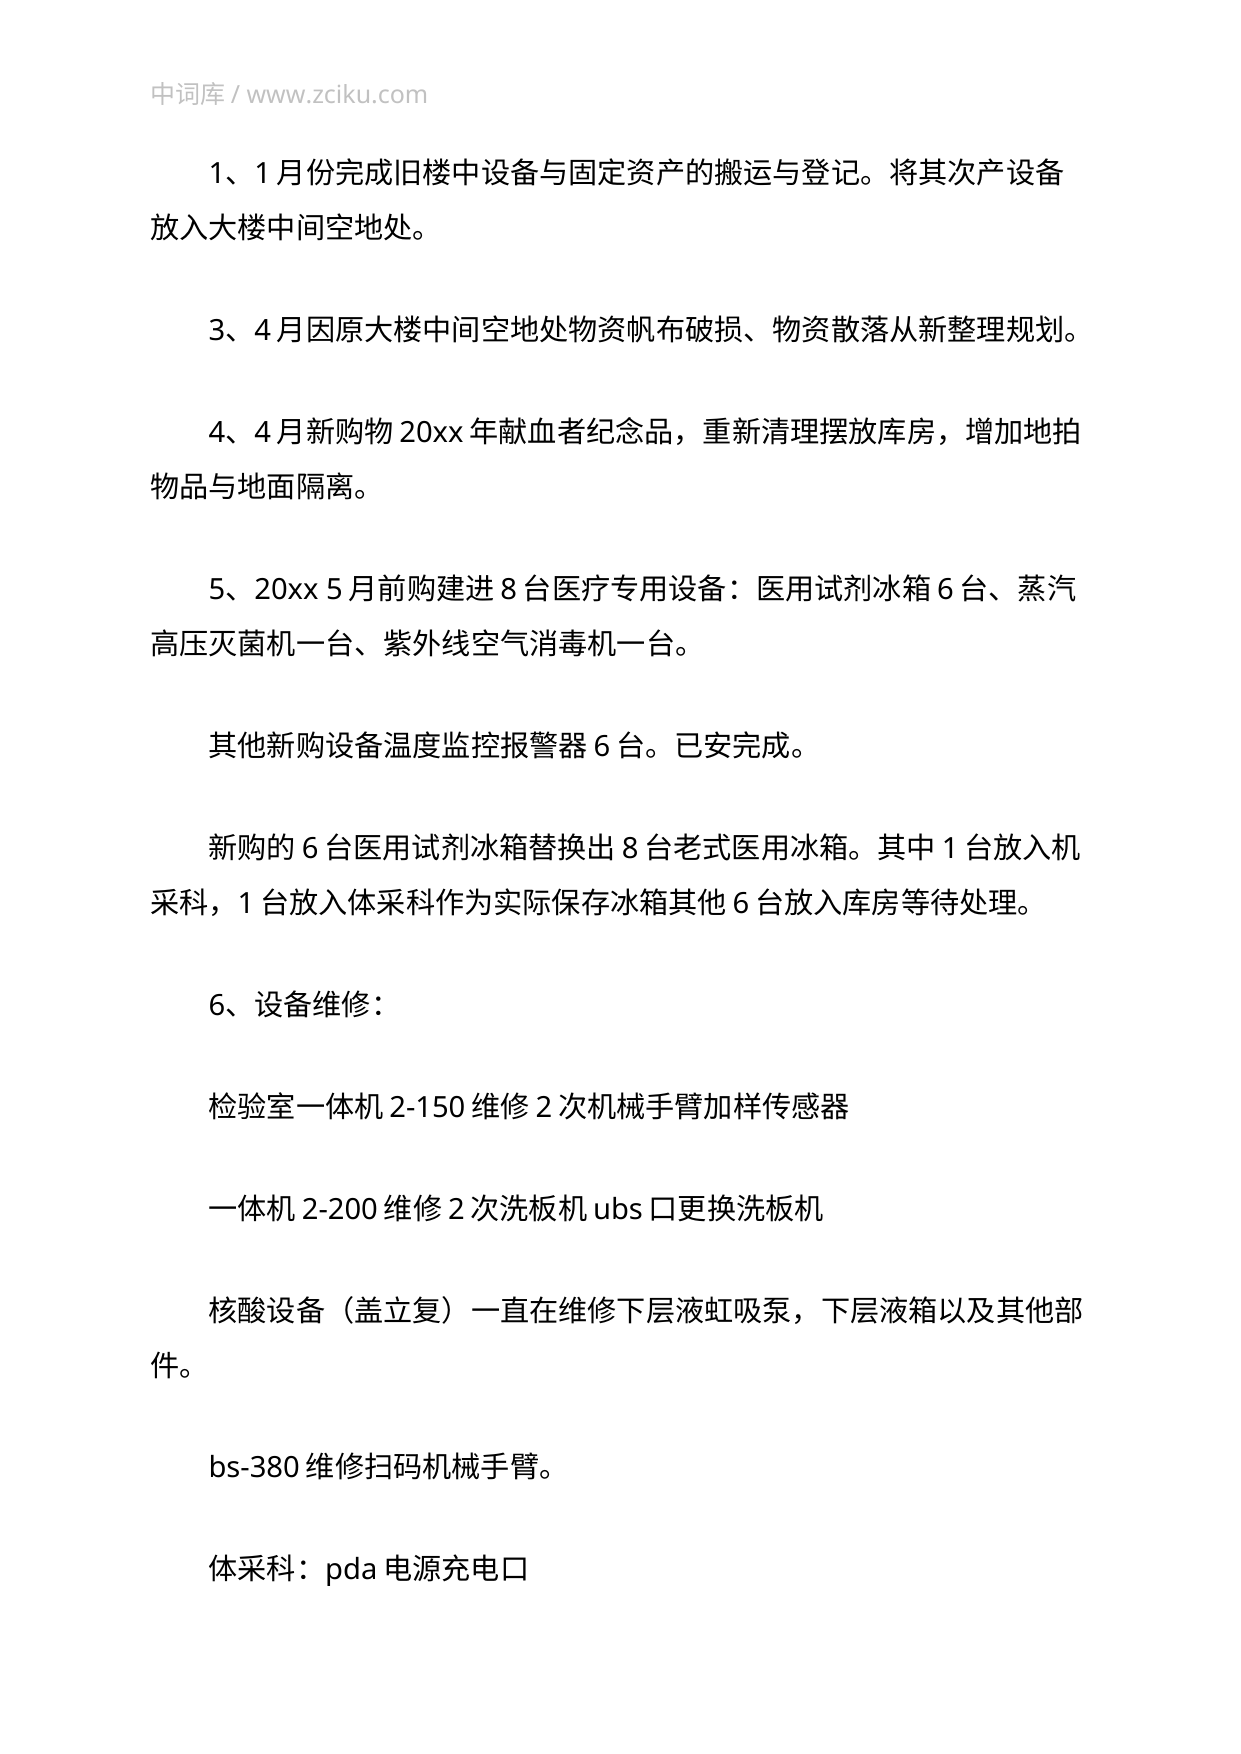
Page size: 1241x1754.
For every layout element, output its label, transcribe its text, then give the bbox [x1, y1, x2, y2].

text 1、1月份完成旧楼中设备与固定资产的搬运与登记。将其次产设备放入大楼中间空地处。 [150, 150, 1090, 247]
text 核酸设备（盖立复）一直在维修下层液虹吸泵，下层液箱以及其他部件。 [150, 1287, 1090, 1384]
text 体采科：pda电源充电口 [150, 1546, 1090, 1588]
text 5、20xx 5月前购建进8台医疗专用设备：医用试剂冰箱6台、蒸汽高压灭菌机一台、紫外线空气消毒机一台。 [150, 566, 1090, 663]
text 3、4月因原大楼中间空地处物资帆布破损、物资散落从新整理规划。 [150, 307, 1090, 349]
text 其他新购设备温度监控报警器6台。已安完成。 [150, 722, 1090, 765]
text 新购的6台医用试剂冰箱替换出8台老式医用冰箱。其中1台放入机采科，1台放入体采科作为实际保存冰箱其他6台放入库房等待处理。 [150, 824, 1090, 922]
text 4、4月新购物20xx年献血者纪念品，重新清理摆放库房，增加地拍物品与地面隔离。 [150, 409, 1090, 506]
text 一体机2-200维修2次洗板机ubs口更换洗板机 [150, 1185, 1090, 1228]
text 检验室一体机2-150维修2次机械手臂加样传感器 [150, 1083, 1090, 1126]
text bs-380维修扫码机械手臂。 [150, 1444, 1090, 1486]
text 6、设备维修： [150, 981, 1090, 1024]
